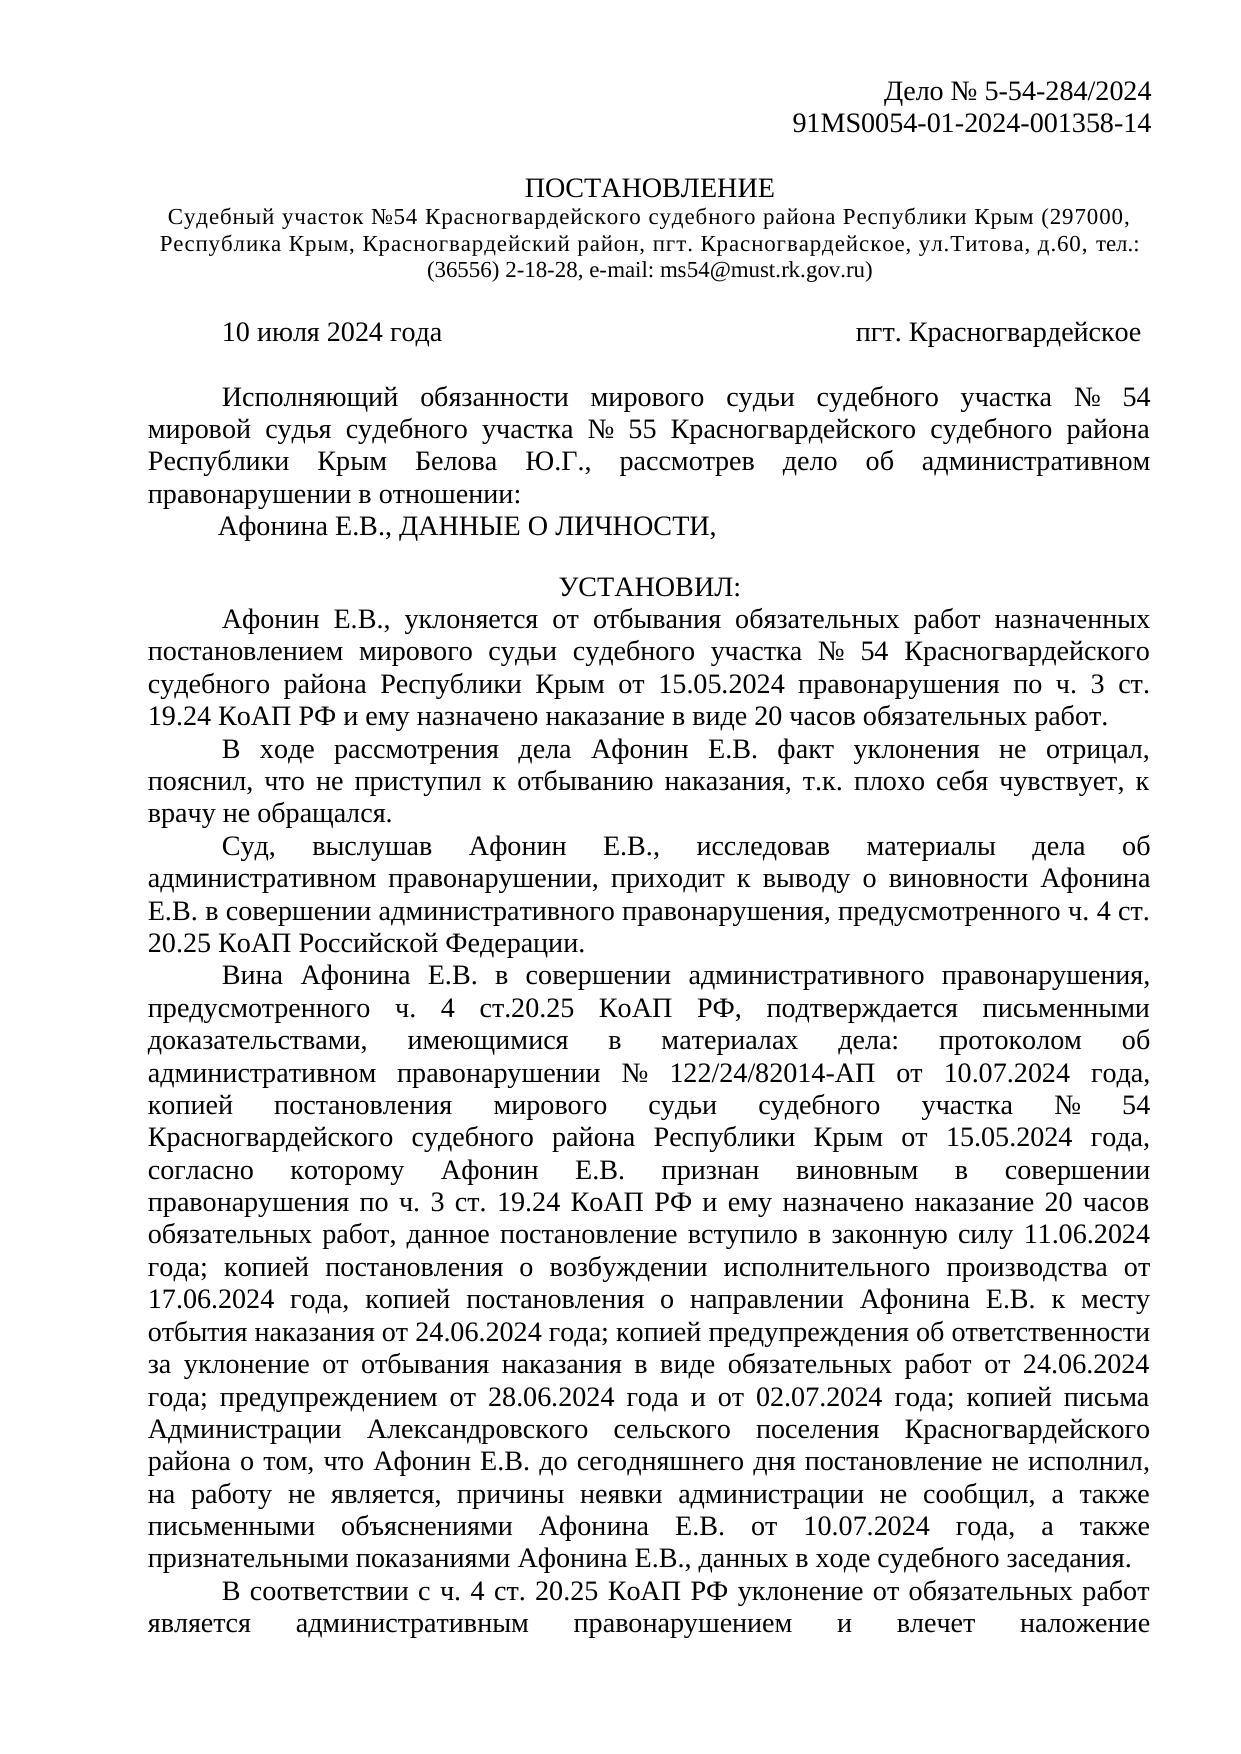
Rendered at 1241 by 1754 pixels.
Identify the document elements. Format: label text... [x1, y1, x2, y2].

text В ходе рассмотрения дела Афонин Е.В. факт уклонения не отрицал, пояснил, что не приступил к отбыванию наказания, т.к. плохо себя чувствует, к врачу не обращался. [148, 732, 1152, 829]
text Афонина Е.В., ДАННЫЕ О ЛИЧНОСТИ, [148, 509, 1152, 542]
text Исполняющий обязанности мирового судьи судебного участка № 54 мировой судья судебного участка № 55 Красногвардейского судебного района Республики Крым Белова Ю.Г., рассмотрев дело об административном правонарушении в отношении: [148, 380, 1152, 509]
text ПОСТАНОВЛЕНИЕ [148, 171, 1152, 203]
text 10 июля 2024 года пгт. Красногвардейское [148, 315, 1152, 347]
text УСТАНОВИЛ: [148, 570, 1152, 602]
text Судебный участок №54 Красногвардейского судебного района Республики Крым (297000, Республика Крым, Красногвардейский район, пгт. Красногвардейское, ул.Титова, д.60, тел.: (36556) 2-18-28, е-mail: ms54@must.rk.gov.ru) [148, 203, 1152, 282]
text Афонин Е.В., уклоняется от отбывания обязательных работ назначенных постановлением мирового судьи судебного участка № 54 Красногвардейского судебного района Республики Крым от 15.05.2024 правонарушения по ч. 3 ст. 19.24 КоАП РФ и ему назначено наказание в виде 20 часов обязательных работ. [148, 602, 1152, 732]
text Дело № 5-54-284/2024 [118, 74, 1152, 106]
text Суд, выслушав Афонин Е.В., исследовав материалы дела об административном правонарушении, приходит к выводу о виновности Афонина Е.В. в совершении административного правонарушения, предусмотренного ч. 4 ст. 20.25 КоАП Российской Федерации. [148, 829, 1152, 958]
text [148, 1574, 1152, 1639]
text Вина Афонина Е.В. в совершении административного правонарушения, предусмотренного ч. 4 ст.20.25 КоАП РФ, подтверждается письменными доказательствами, имеющимися в материалах дела: протоколом об административном правонарушении № 122/24/82014-АП от 10.07.2024 года, копией постановления мирового судьи судебного участка № 54 Красногвардейского судебного района Республики Крым от 15.05.2024 года, согласно которому Афонин Е.В. признан виновным в совершении правонарушения по ч. 3 ст. 19.24 КоАП РФ и ему назначено наказание 20 часов обязательных работ, данное постановление вступило в законную силу 11.06.2024 года; копией постановления о возбуждении исполнительного производства от 17.06.2024 года, копией постановления о направлении Афонина Е.В. к месту отбытия наказания от 24.06.2024 года; копией предупреждения об ответственности за уклонение от отбывания наказания в виде обязательных работ от 24.06.2024 года; предупреждением от 28.06.2024 года и от 02.07.2024 года; копией письма Администрации Александровского сельского поселения Красногвардейского района о том, что Афонин Е.В. до сегодняшнего дня постановление не исполнил, на работу не является, причины неявки администрации не сообщил, а также письменными объяснениями Афонина Е.В. от 10.07.2024 года, а также признательными показаниями Афонина Е.В., данных в ходе судебного заседания. [148, 958, 1152, 1574]
text 91MS0054-01-2024-001358-14 [118, 106, 1152, 139]
